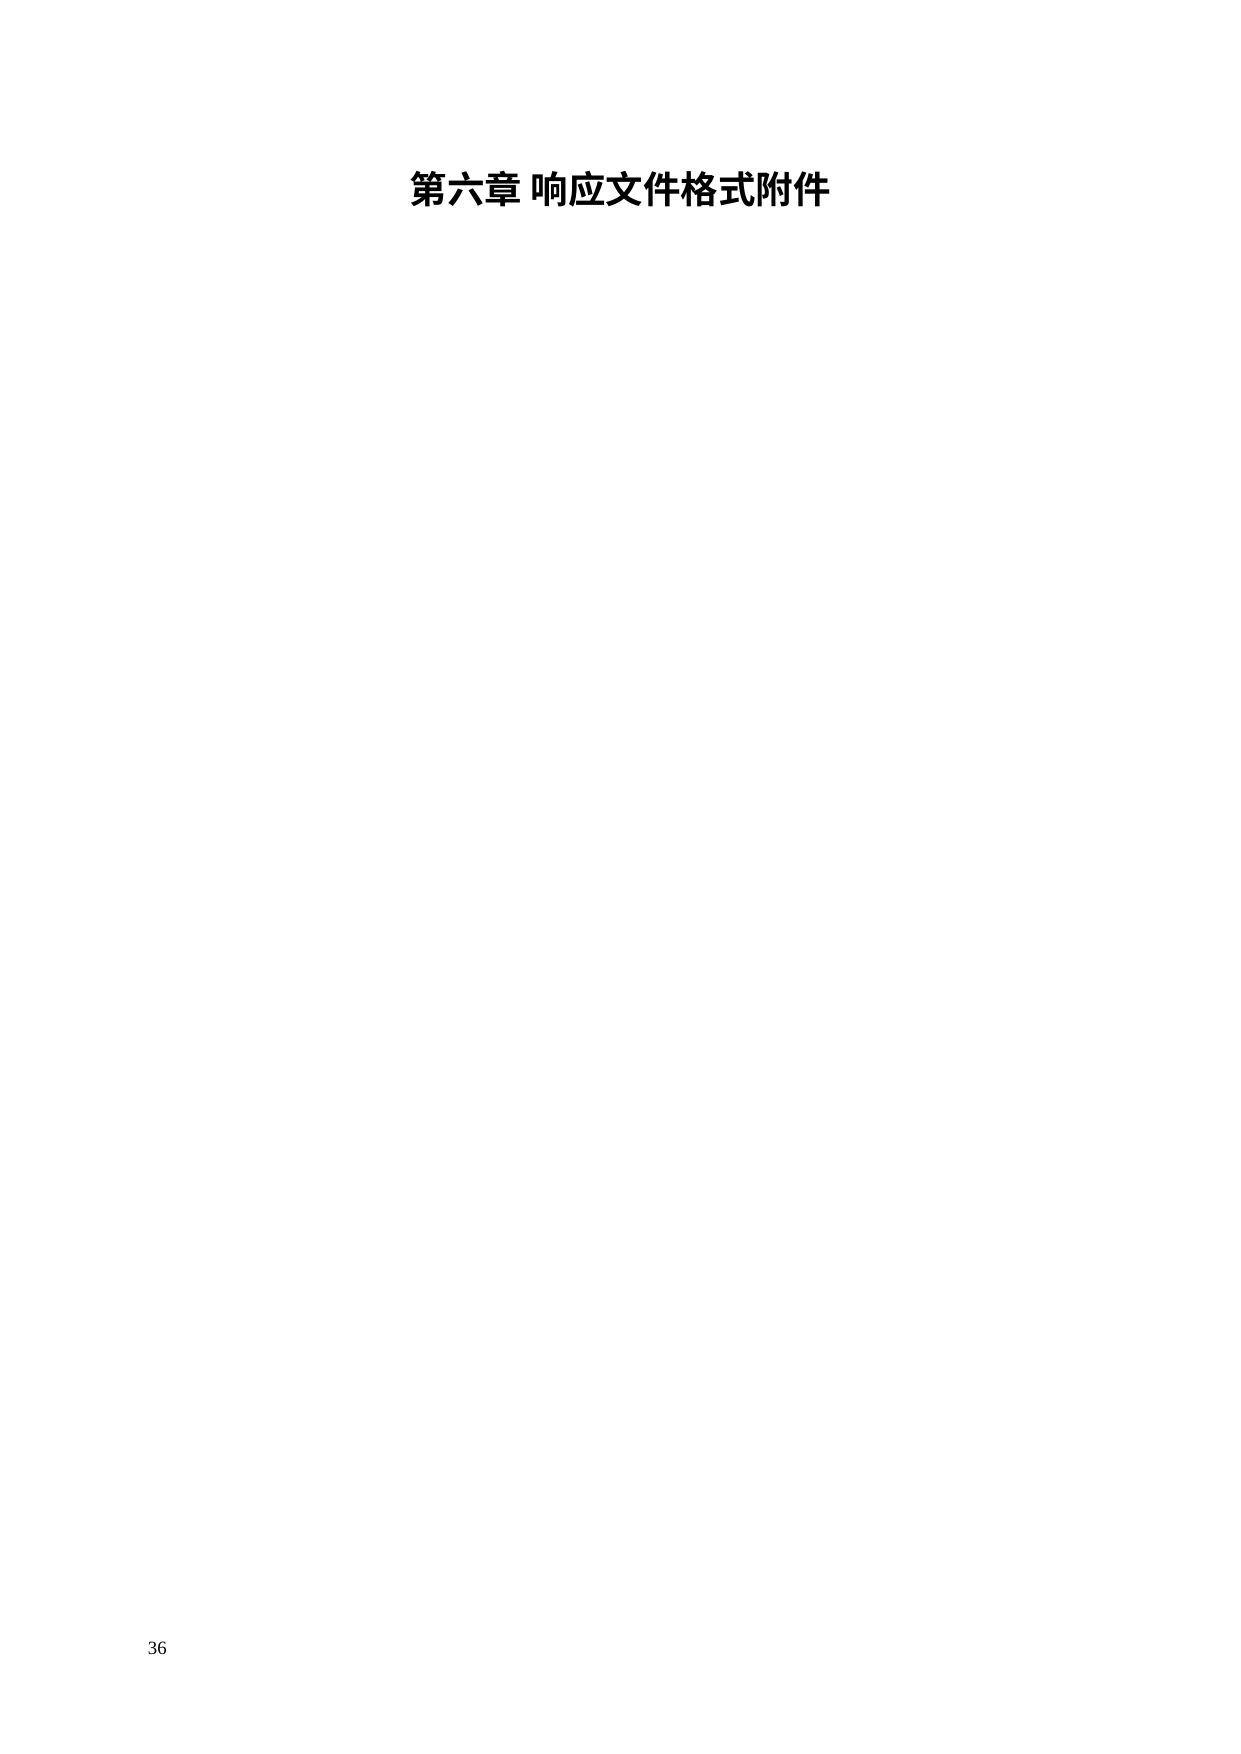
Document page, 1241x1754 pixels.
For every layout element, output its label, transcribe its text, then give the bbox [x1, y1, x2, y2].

text 第六章 响应文件格式附件 [148, 160, 1093, 214]
